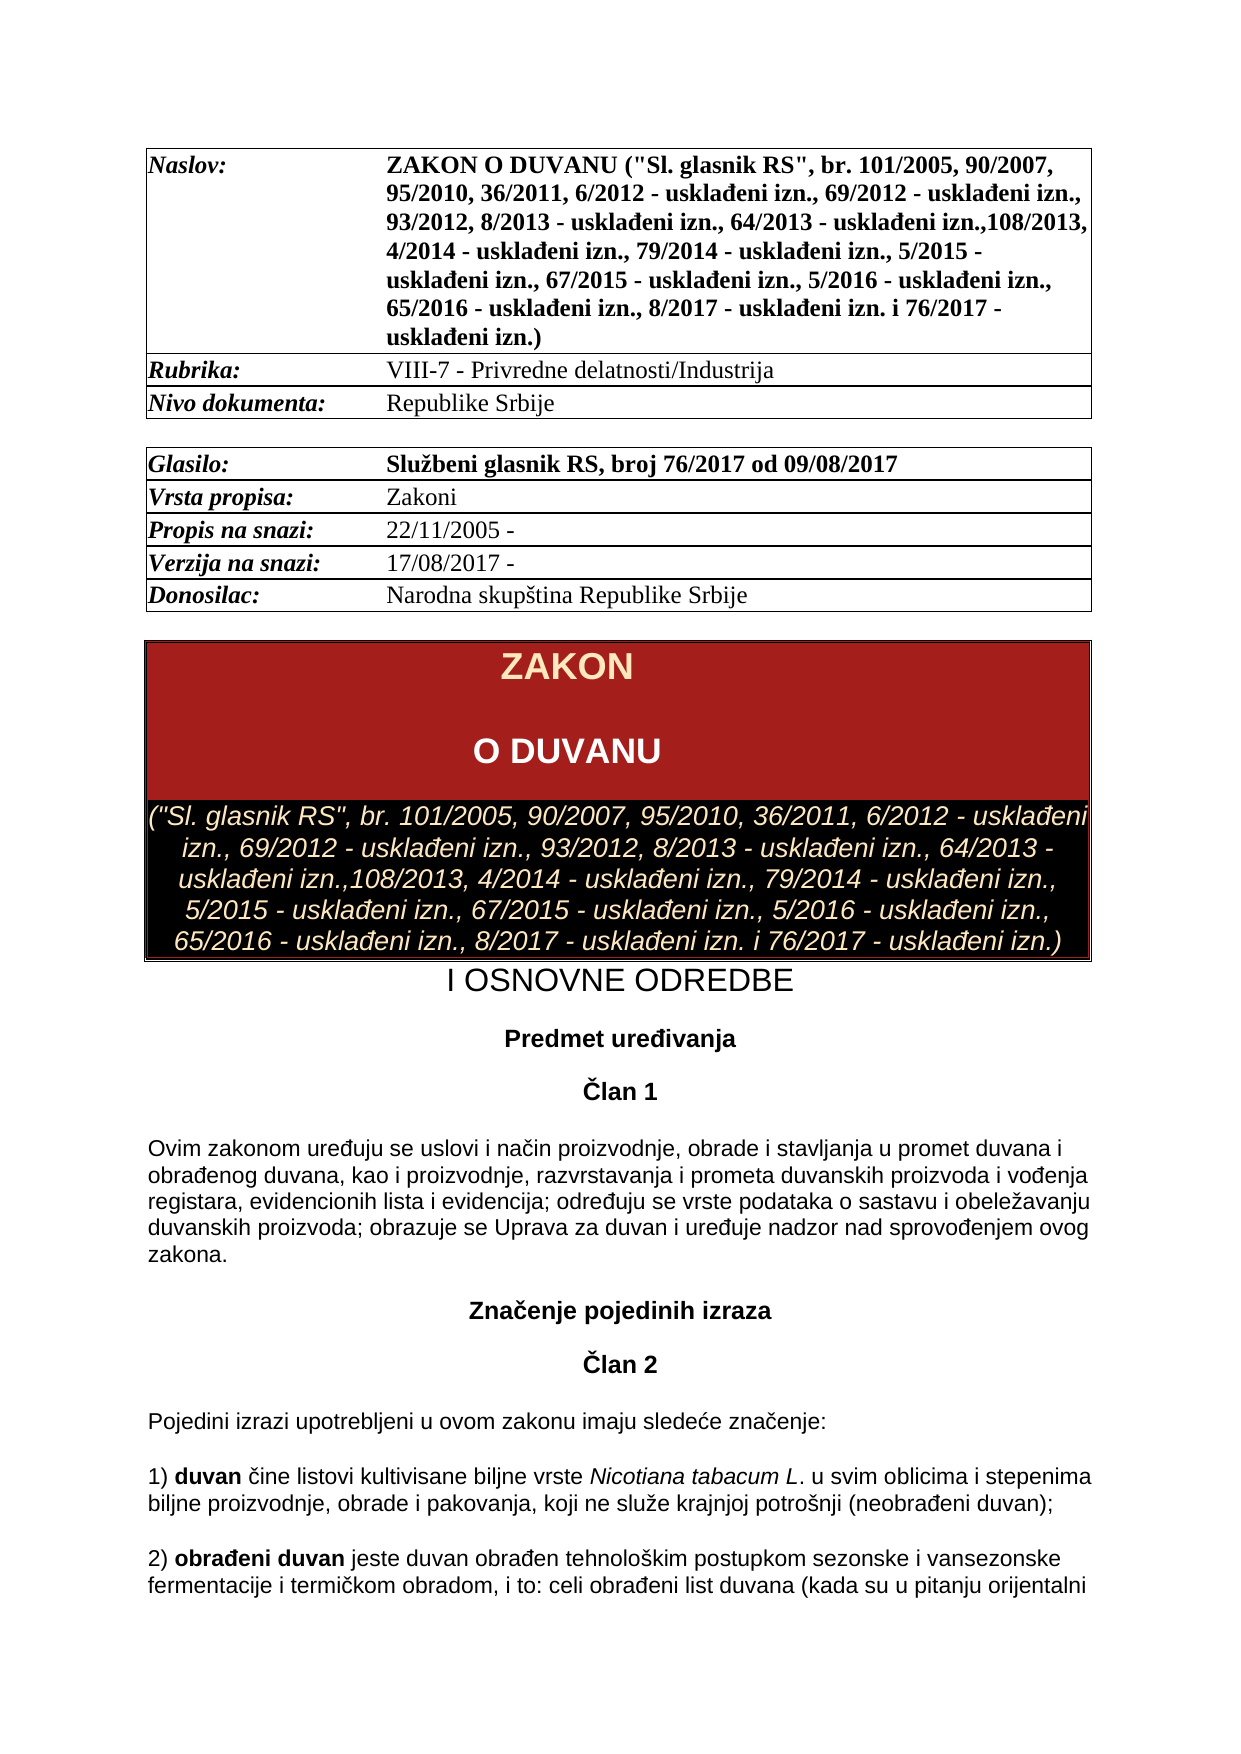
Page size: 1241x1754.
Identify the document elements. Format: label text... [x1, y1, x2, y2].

table_header Naslov: [147, 149, 384, 352]
table_header 22/11/2005 - [385, 514, 1091, 545]
text Član 2 [148, 1350, 1093, 1379]
table_header Službeni glasnik RS, broj 76/2017 od 09/08/2017 [385, 448, 1091, 479]
text Ovim zakonom uređuju se uslovi i način proizvodnje, obrade i stavljanja u promet duvana i obrađenog duvana, kao i proizvodnje, razvrstavanja i prometa duvanskih proizvoda i vođenja registara, evidencionih lista i evidencija; određuju se vrste podataka o sastavu i obeležavanju duvanskih proizvoda; obrazuje se Uprava za duvan i uređuje nadzor nad sprovođenjem ovog zakona. [148, 1135, 1093, 1267]
text I OSNOVNE ODREDBE [148, 961, 1093, 998]
text Član 1 [148, 1077, 1093, 1106]
table_header Verzija na snazi: [147, 547, 384, 578]
table_header Zakoni [385, 481, 1091, 512]
table_header Donosilac: [147, 580, 384, 611]
table_header ZAKON O DUVANU ("Sl. glasnik RS", br. 101/2005, 90/2007, 95/2010, 36/2011, 6/2012 - usklađeni izn., 69/2012 - usklađeni izn., 93/2012, 8/2013 - usklađeni izn., 64/2013 - usklađeni izn.,108/2013, 4/2014 - usklađeni izn., 79/2014 - usklađeni izn., 5/2015 - usklađeni izn., 67/2015 - usklađeni izn., 5/2016 - usklađeni izn., 65/2016 - usklađeni izn., 8/2017 - usklađeni izn. i 76/2017 - usklađeni izn.) [385, 149, 1091, 352]
table_header VIII-7 - Privredne delatnosti/Industrija [385, 354, 1091, 385]
table_header Nivo dokumenta: [147, 387, 384, 418]
table_header Rubrika: [147, 354, 384, 385]
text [148, 1545, 1093, 1598]
table_header Propis na snazi: [147, 514, 384, 545]
text Značenje pojedinih izraza [148, 1296, 1093, 1325]
table_header 17/08/2017 - [385, 547, 1091, 578]
text Pojedini izrazi upotrebljeni u ovom zakonu imaju sledeće značenje: [148, 1408, 1093, 1434]
table_header Republike Srbije [385, 387, 1091, 418]
table_header Glasilo: [147, 448, 384, 479]
text 1) duvan čine listovi kultivisane biljne vrste Nicotiana tabacum L. u svim oblicima i stepenima biljne proizvodnje, obrade i pakovanja, koji ne služe krajnjoj potrošnji (neobrađeni duvan); [148, 1463, 1093, 1516]
table_header Narodna skupština Republike Srbije [385, 580, 1091, 611]
text Predmet uređivanja [148, 1023, 1093, 1052]
table_header ZAKON O DUVANU ("Sl. glasnik RS", br. 101/2005, 90/2007, 95/2010, 36/2011, 6/2012 - usklađeni izn., 69/2012 - usklađeni izn., 93/2012, 8/2013 - usklađeni izn., 64/2013 - usklađeni izn.,108/2013, 4/2014 - usklađeni izn., 79/2014 - usklađeni izn., 5/2015 - usklađeni izn., 67/2015 - usklađeni izn., 5/2016 - usklađeni izn., 65/2016 - usklađeni izn., 8/2017 - usklađeni izn. i 76/2017 - usklađeni izn.) [147, 643, 1089, 958]
table_header Vrsta propisa: [147, 481, 384, 512]
